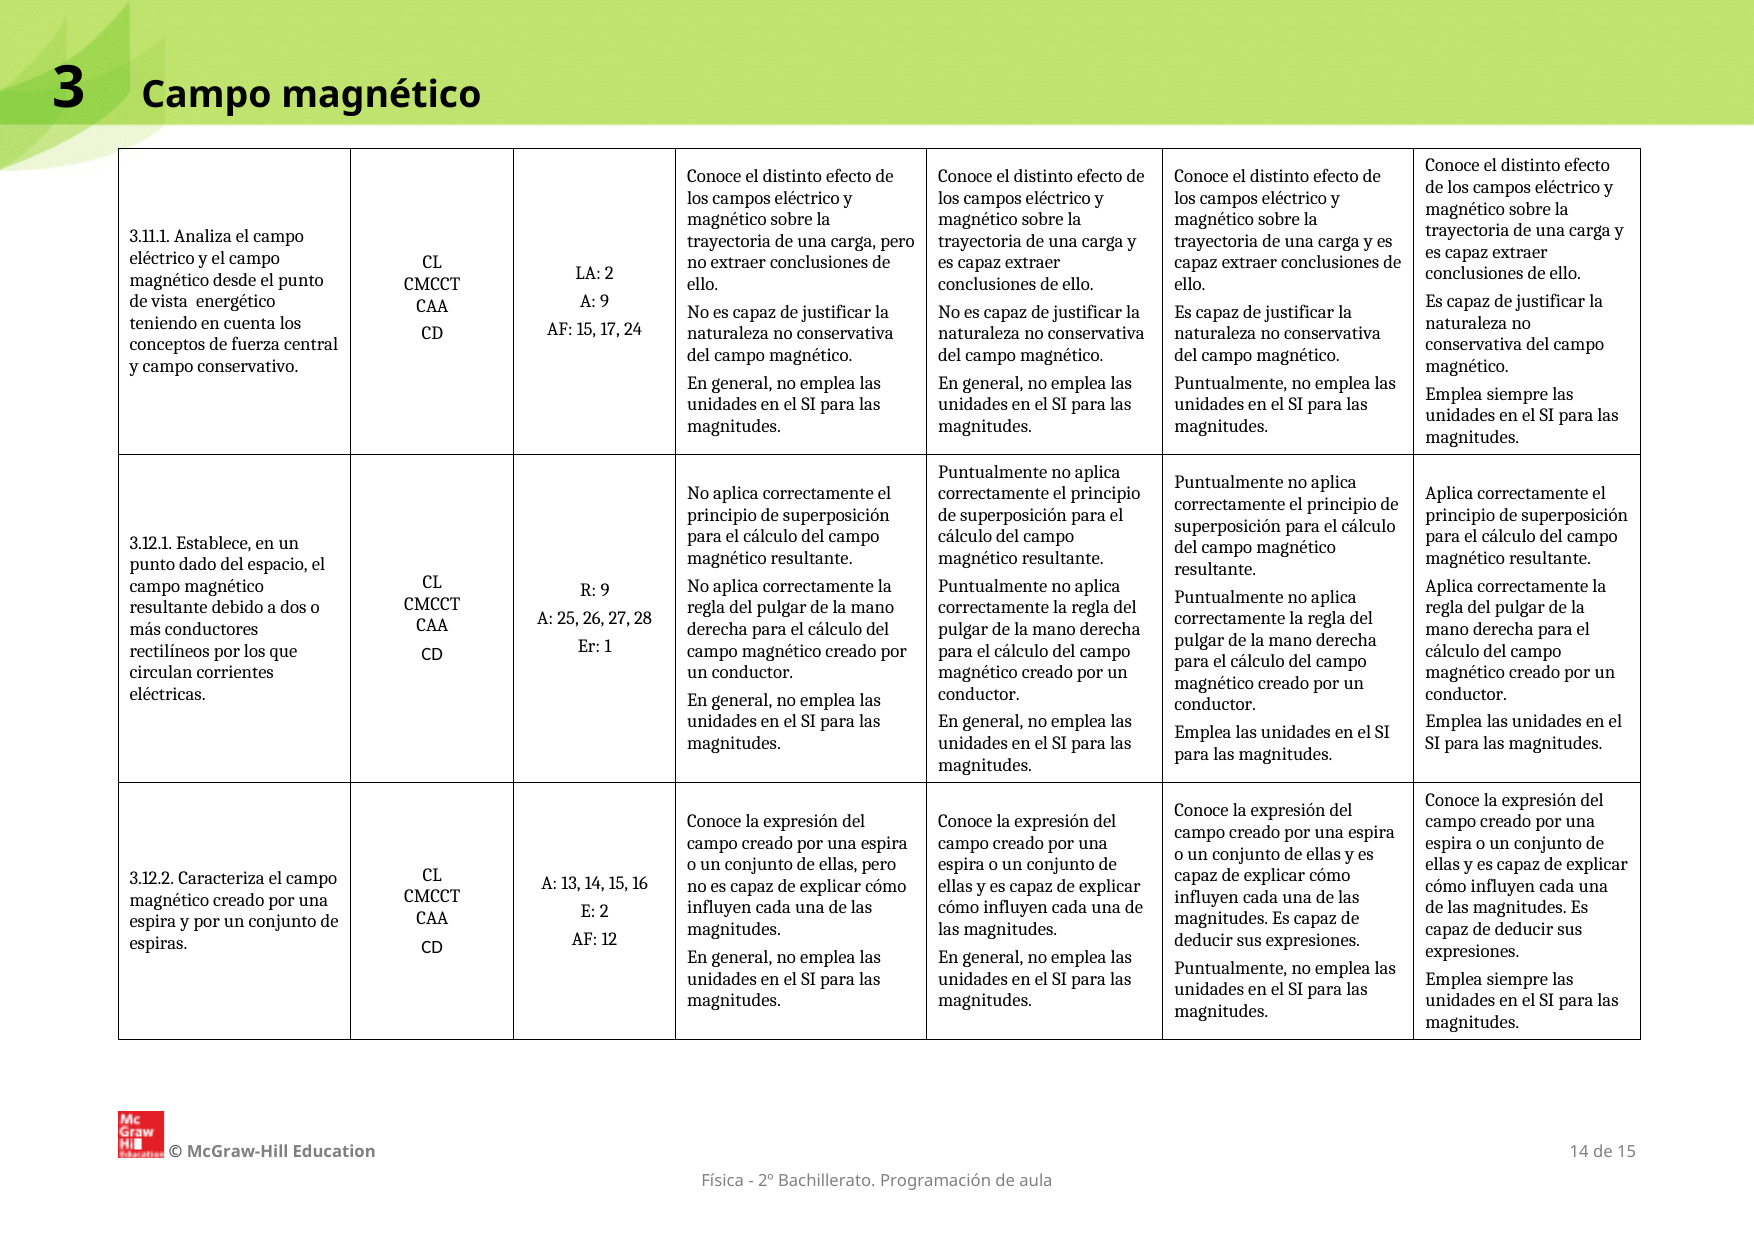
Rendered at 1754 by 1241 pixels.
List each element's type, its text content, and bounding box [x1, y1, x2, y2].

table_cell Aplica correctamente el principio de superposición para el cálculo del campo magnético resultante. Aplica correctamente la regla del pulgar de la mano derecha para el cálculo del campo magnético creado por un conductor. Emplea las unidades en el SI para las magnitudes. [1414, 455, 1640, 782]
table_cell CL CMCCT CAA CD [351, 783, 513, 1039]
table_cell A: 13, 14, 15, 16 E: 2 AF: 12 [514, 783, 675, 1039]
table_cell R: 9 A: 25, 26, 27, 28 Er: 1 [514, 455, 675, 782]
table_cell CL CMCCT CAA CD [351, 149, 513, 454]
table_cell 3.12.2. Caracteriza el campo magnético creado por una espira y por un conjunto de espiras. [119, 783, 350, 1039]
table_cell Conoce la expresión del campo creado por una espira o un conjunto de ellas y es capaz de explicar cómo influyen cada una de las magnitudes. Es capaz de deducir sus expresiones. Emplea siempre las unidades en el SI para las magnitudes. [1414, 783, 1640, 1039]
table_cell 3.12.1. Establece, en un punto dado del espacio, el campo magnético resultante debido a dos o más conductores rectilíneos por los que circulan corrientes eléctricas. [119, 455, 350, 782]
table_cell Conoce el distinto efecto de los campos eléctrico y magnético sobre la trayectoria de una carga, pero no extraer conclusiones de ello. No es capaz de justificar la naturaleza no conservativa del campo magnético. En general, no emplea las unidades en el SI para las magnitudes. [676, 149, 926, 454]
table_cell Puntualmente no aplica correctamente el principio de superposición para el cálculo del campo magnético resultante. Puntualmente no aplica correctamente la regla del pulgar de la mano derecha para el cálculo del campo magnético creado por un conductor. Emplea las unidades en el SI para las magnitudes. [1163, 455, 1413, 782]
picture [0, 0, 1754, 171]
table_cell Conoce la expresión del campo creado por una espira o un conjunto de ellas, pero no es capaz de explicar cómo influyen cada una de las magnitudes. En general, no emplea las unidades en el SI para las magnitudes. [676, 783, 926, 1039]
table_cell LA: 2 A: 9 AF: 15, 17, 24 [514, 149, 675, 454]
table_cell Conoce el distinto efecto de los campos eléctrico y magnético sobre la trayectoria de una carga y es capaz extraer conclusiones de ello. Es capaz de justificar la naturaleza no conservativa del campo magnético. Puntualmente, no emplea las unidades en el SI para las magnitudes. [1163, 149, 1413, 454]
table_cell Conoce la expresión del campo creado por una espira o un conjunto de ellas y es capaz de explicar cómo influyen cada una de las magnitudes. Es capaz de deducir sus expresiones. Puntualmente, no emplea las unidades en el SI para las magnitudes. [1163, 783, 1413, 1039]
table_cell Conoce el distinto efecto de los campos eléctrico y magnético sobre la trayectoria de una carga y es capaz extraer conclusiones de ello. No es capaz de justificar la naturaleza no conservativa del campo magnético. En general, no emplea las unidades en el SI para las magnitudes. [927, 149, 1162, 454]
table_cell 3.11.1. Analiza el campo eléctrico y el campo magnético desde el punto de vista energético teniendo en cuenta los conceptos de fuerza central y campo conservativo. [119, 149, 350, 454]
table_cell CL CMCCT CAA CD [351, 455, 513, 782]
table_cell No aplica correctamente el principio de superposición para el cálculo del campo magnético resultante. No aplica correctamente la regla del pulgar de la mano derecha para el cálculo del campo magnético creado por un conductor. En general, no emplea las unidades en el SI para las magnitudes. [676, 455, 926, 782]
table_cell Conoce el distinto efecto de los campos eléctrico y magnético sobre la trayectoria de una carga y es capaz extraer conclusiones de ello. Es capaz de justificar la naturaleza no conservativa del campo magnético. Emplea siempre las unidades en el SI para las magnitudes. [1414, 149, 1640, 454]
table_cell Conoce la expresión del campo creado por una espira o un conjunto de ellas y es capaz de explicar cómo influyen cada una de las magnitudes. En general, no emplea las unidades en el SI para las magnitudes. [927, 783, 1162, 1039]
table_cell Puntualmente no aplica correctamente el principio de superposición para el cálculo del campo magnético resultante. Puntualmente no aplica correctamente la regla del pulgar de la mano derecha para el cálculo del campo magnético creado por un conductor. En general, no emplea las unidades en el SI para las magnitudes. [927, 455, 1162, 782]
